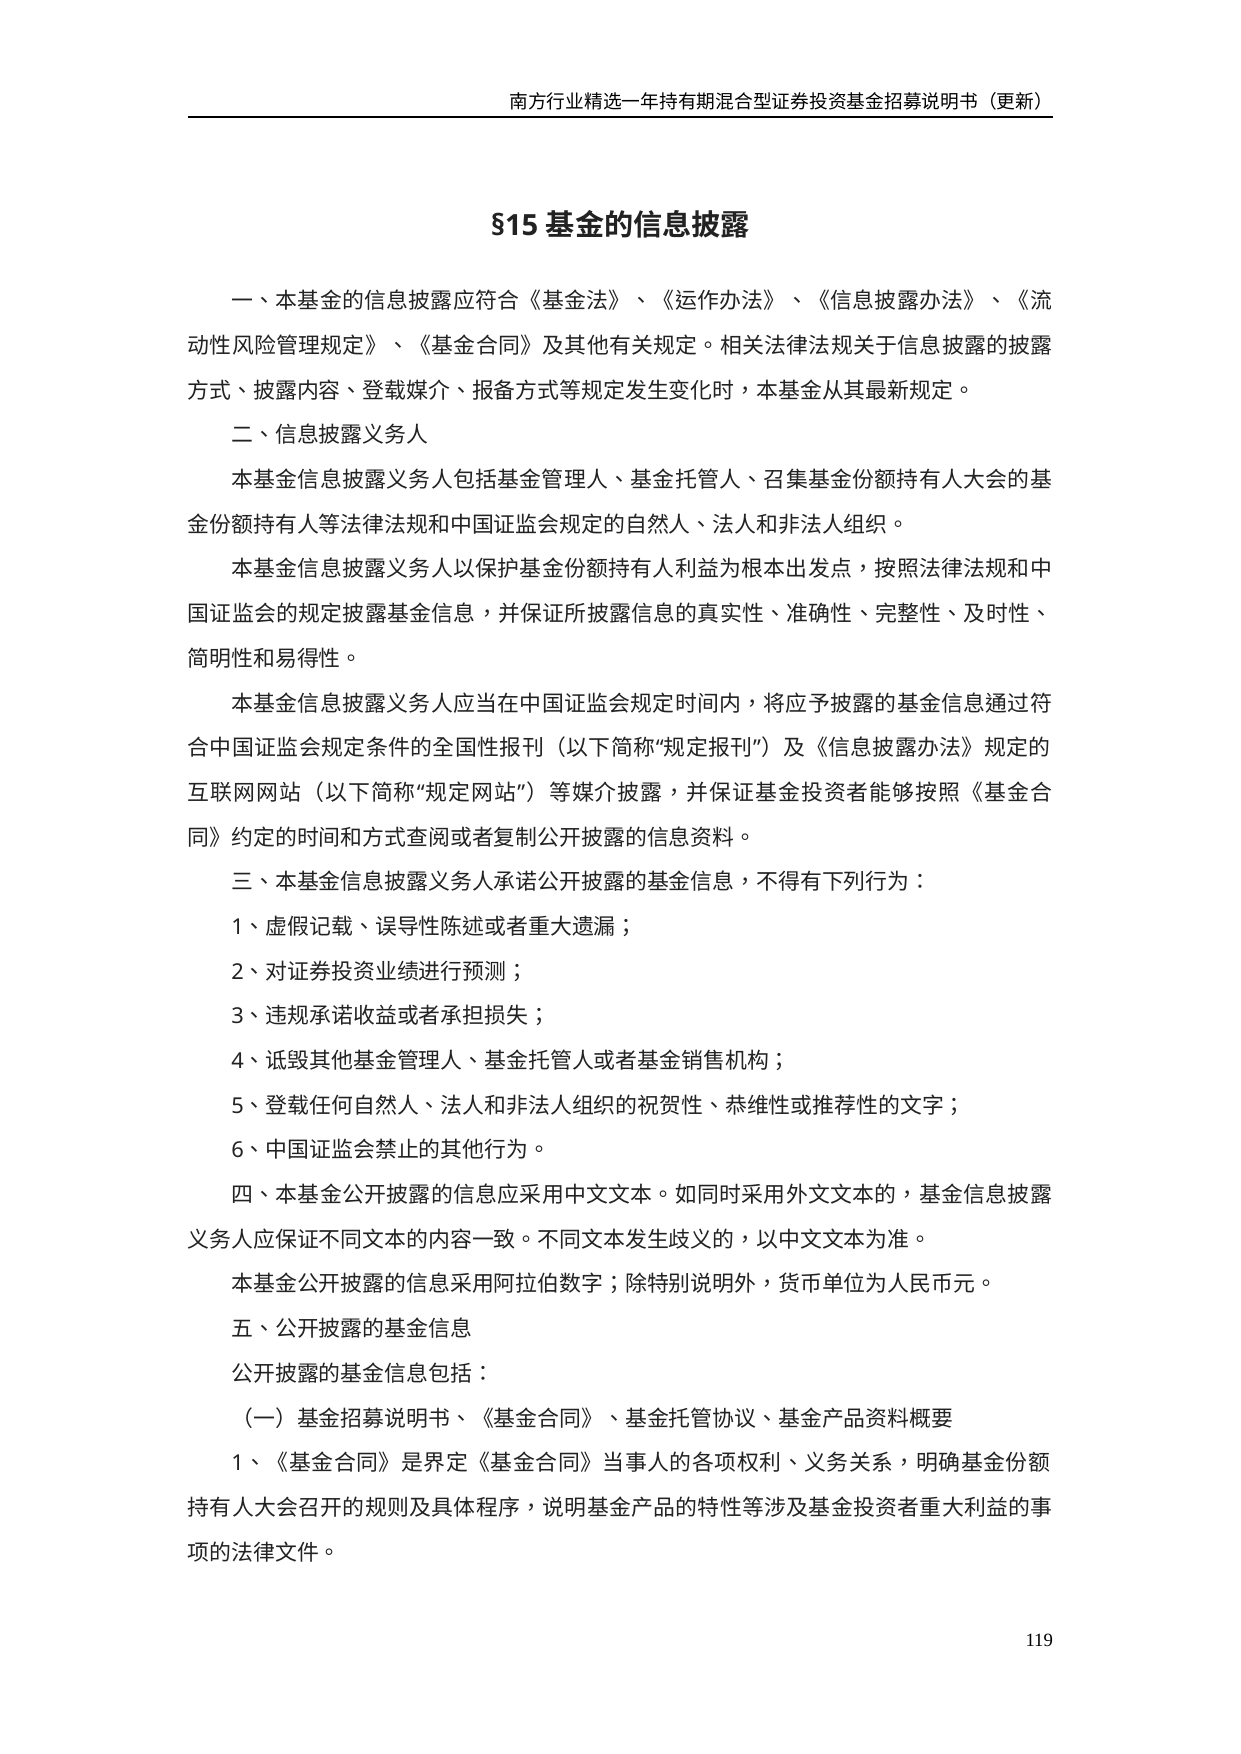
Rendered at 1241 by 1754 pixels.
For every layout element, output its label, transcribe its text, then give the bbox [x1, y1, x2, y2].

text 本基金信息披露义务人应当在中国证监会规定时间内，将应予披露的基金信息通过符合中国证监会规定条件的全国性报刊（以下简称“规定报刊”）及《信息披露办法》规定的互联网网站（以下简称“规定网站”）等媒介披露，并保证基金投资者能够按照《基金合同》约定的时间和方式查阅或者复制公开披露的信息资料。 [187, 687, 1053, 851]
text 三、本基金信息披露义务人承诺公开披露的基金信息，不得有下列行为： [187, 866, 1053, 896]
text 二、信息披露义务人 [187, 419, 1053, 449]
text 五、公开披露的基金信息 [187, 1313, 1053, 1343]
text 6、中国证监会禁止的其他行为。 [187, 1134, 1053, 1164]
text 5、登载任何自然人、法人和非法人组织的祝贺性、恭维性或推荐性的文字； [187, 1090, 1053, 1119]
text 3、违规承诺收益或者承担损失； [187, 1000, 1053, 1030]
text 2、对证券投资业绩进行预测； [187, 956, 1053, 985]
text 一、本基金的信息披露应符合《基金法》、《运作办法》、《信息披露办法》、《流动性风险管理规定》、《基金合同》及其他有关规定。相关法律法规关于信息披露的披露方式、披露内容、登载媒介、报备方式等规定发生变化时，本基金从其最新规定。 [187, 285, 1053, 404]
text 本基金信息披露义务人以保护基金份额持有人利益为根本出发点，按照法律法规和中国证监会的规定披露基金信息，并保证所披露信息的真实性、准确性、完整性、及时性、简明性和易得性。 [187, 553, 1053, 673]
text 本基金信息披露义务人包括基金管理人、基金托管人、召集基金份额持有人大会的基金份额持有人等法律法规和中国证监会规定的自然人、法人和非法人组织。 [187, 464, 1053, 538]
text 四、本基金公开披露的信息应采用中文文本。如同时采用外文文本的，基金信息披露义务人应保证不同文本的内容一致。不同文本发生歧义的，以中文文本为准。 [187, 1179, 1053, 1253]
text 1、《基金合同》是界定《基金合同》当事人的各项权利、义务关系，明确基金份额持有人大会召开的规则及具体程序，说明基金产品的特性等涉及基金投资者重大利益的事项的法律文件。 [187, 1447, 1053, 1566]
text 1、虚假记载、误导性陈述或者重大遗漏； [187, 911, 1053, 941]
text 公开披露的基金信息包括： [187, 1358, 1053, 1388]
text （一）基金招募说明书、《基金合同》、基金托管协议、基金产品资料概要 [187, 1402, 1053, 1432]
text 本基金公开披露的信息采用阿拉伯数字；除特别说明外，货币单位为人民币元。 [187, 1268, 1053, 1298]
text 4、诋毁其他基金管理人、基金托管人或者基金销售机构； [187, 1045, 1053, 1075]
text §15 基金的信息披露 [187, 191, 1053, 256]
